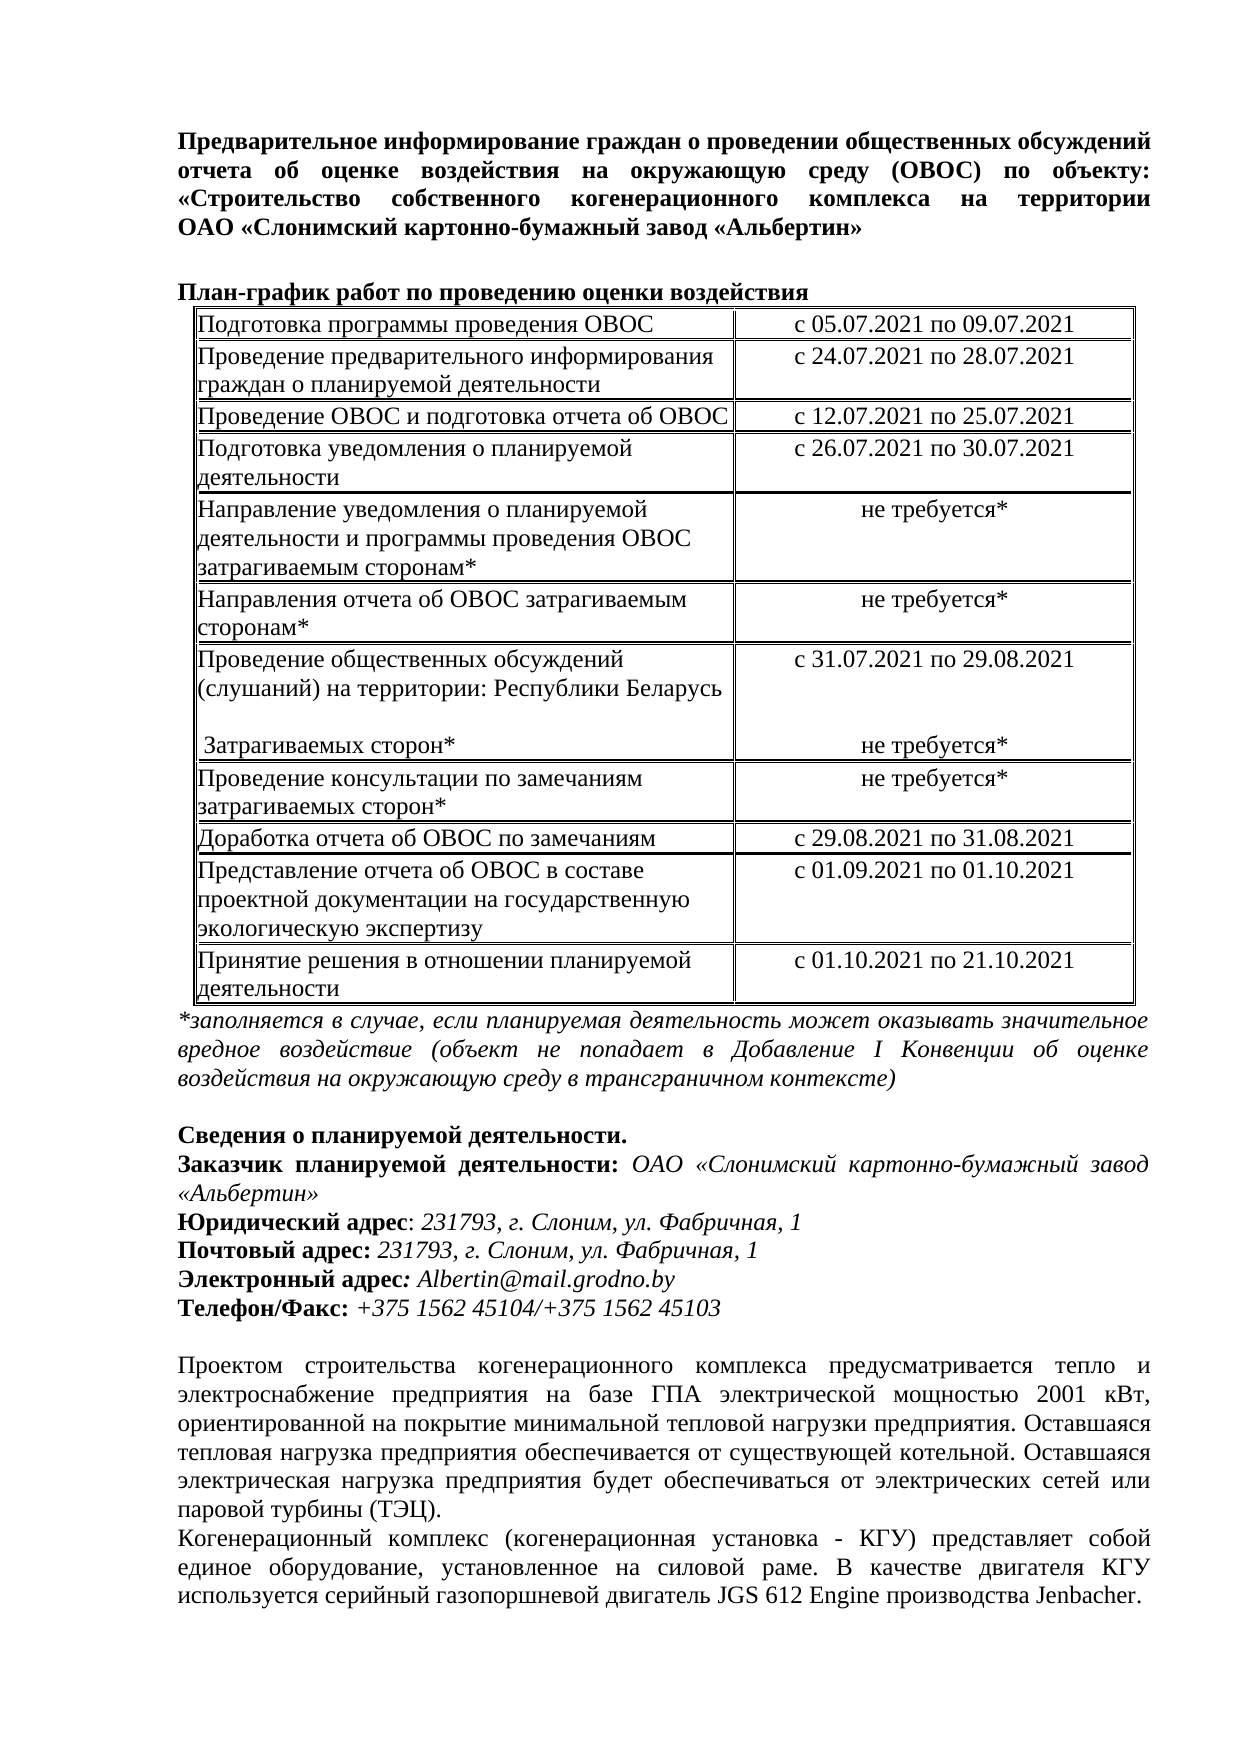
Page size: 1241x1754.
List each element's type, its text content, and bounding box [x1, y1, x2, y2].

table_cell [177, 249, 1152, 1609]
table_header Предварительное информирование граждан о проведении общественных обсуждений отчета об оценке воздействия на окружающую среду (ОВОС) по объекту: «Строительство собственного когенерационного комплекса на территории ОАО «Слонимский картонно-бумажный завод «Альбертин» [177, 118, 1152, 249]
